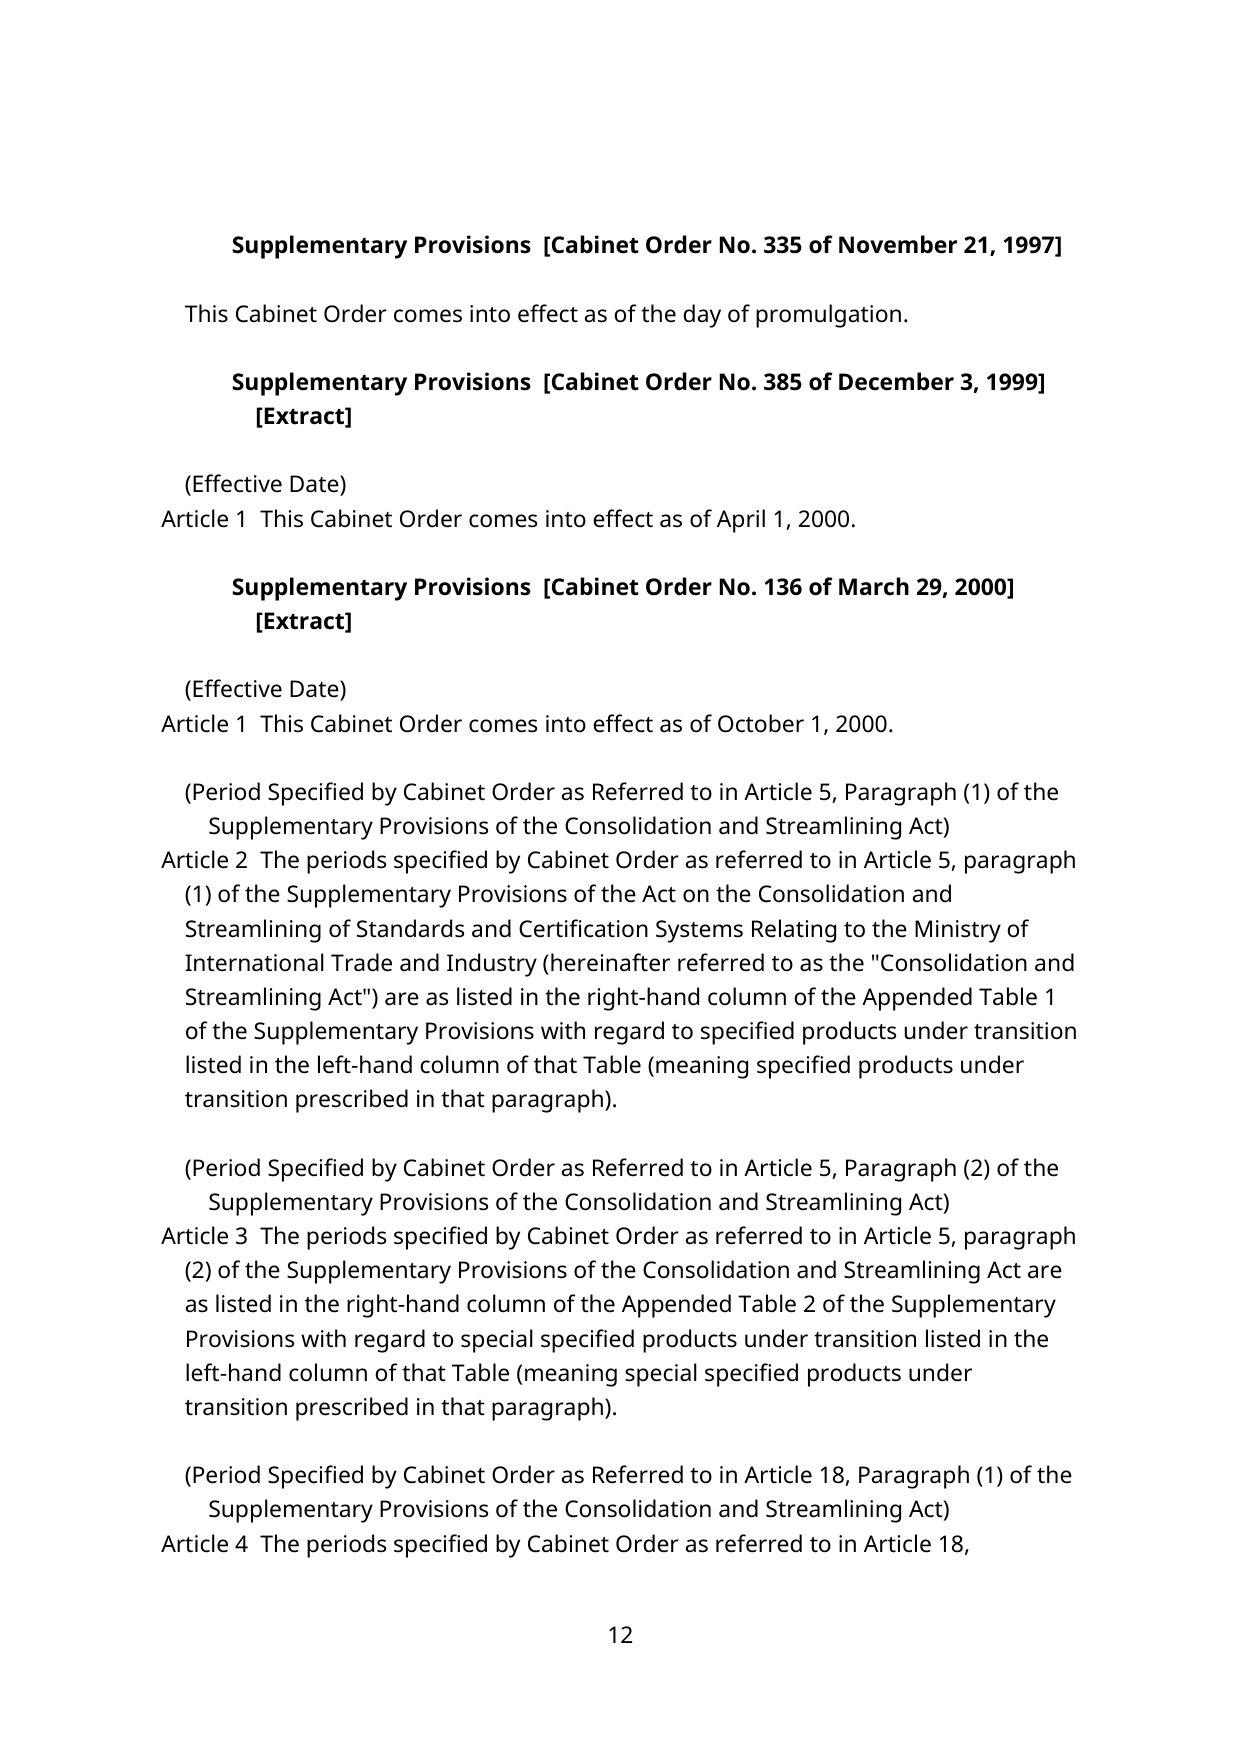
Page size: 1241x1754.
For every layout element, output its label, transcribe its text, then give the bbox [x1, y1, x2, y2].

text (Period Specified by Cabinet Order as Referred to in Article 18, Paragraph (1) of the Supplementary Provisions of the Consolidation and Streamlining Act) [184, 1458, 1079, 1526]
text (Effective Date) [184, 672, 1079, 706]
text (Period Specified by Cabinet Order as Referred to in Article 5, Paragraph (1) of the Supplementary Provisions of the Consolidation and Streamlining Act) [184, 774, 1079, 843]
text Article 1 This Cabinet Order comes into effect as of April 1, 2000. [161, 501, 1079, 535]
text Supplementary Provisions [Cabinet Order No. 385 of December 3, 1999] [Extract] [230, 364, 1079, 433]
text (Period Specified by Cabinet Order as Referred to in Article 5, Paragraph (2) of the Supplementary Provisions of the Consolidation and Streamlining Act) [184, 1150, 1079, 1219]
text (Effective Date) [184, 467, 1079, 501]
text Article 3 The periods specified by Cabinet Order as referred to in Article 5, paragraph (2) of the Supplementary Provisions of the Consolidation and Streamlining Act are as listed in the right-hand column of the Appended Table 2 of the Supplementary Provisions with regard to special specified products under transition listed in the left-hand column of that Table (meaning special specified products under transition prescribed in that paragraph). [161, 1219, 1079, 1424]
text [161, 1526, 1079, 1560]
text Article 2 The periods specified by Cabinet Order as referred to in Article 5, paragraph (1) of the Supplementary Provisions of the Act on the Consolidation and Streamlining of Standards and Certification Systems Relating to the Ministry of International Trade and Industry (hereinafter referred to as the "Consolidation and Streamlining Act") are as listed in the right-hand column of the Appended Table 1 of the Supplementary Provisions with regard to specified products under transition listed in the left-hand column of that Table (meaning specified products under transition prescribed in that paragraph). [161, 843, 1079, 1116]
text Supplementary Provisions [Cabinet Order No. 335 of November 21, 1997] [230, 228, 1079, 262]
text This Cabinet Order comes into effect as of the day of promulgation. [161, 296, 1079, 330]
text Supplementary Provisions [Cabinet Order No. 136 of March 29, 2000] [Extract] [230, 569, 1079, 638]
text Article 1 This Cabinet Order comes into effect as of October 1, 2000. [161, 706, 1079, 740]
